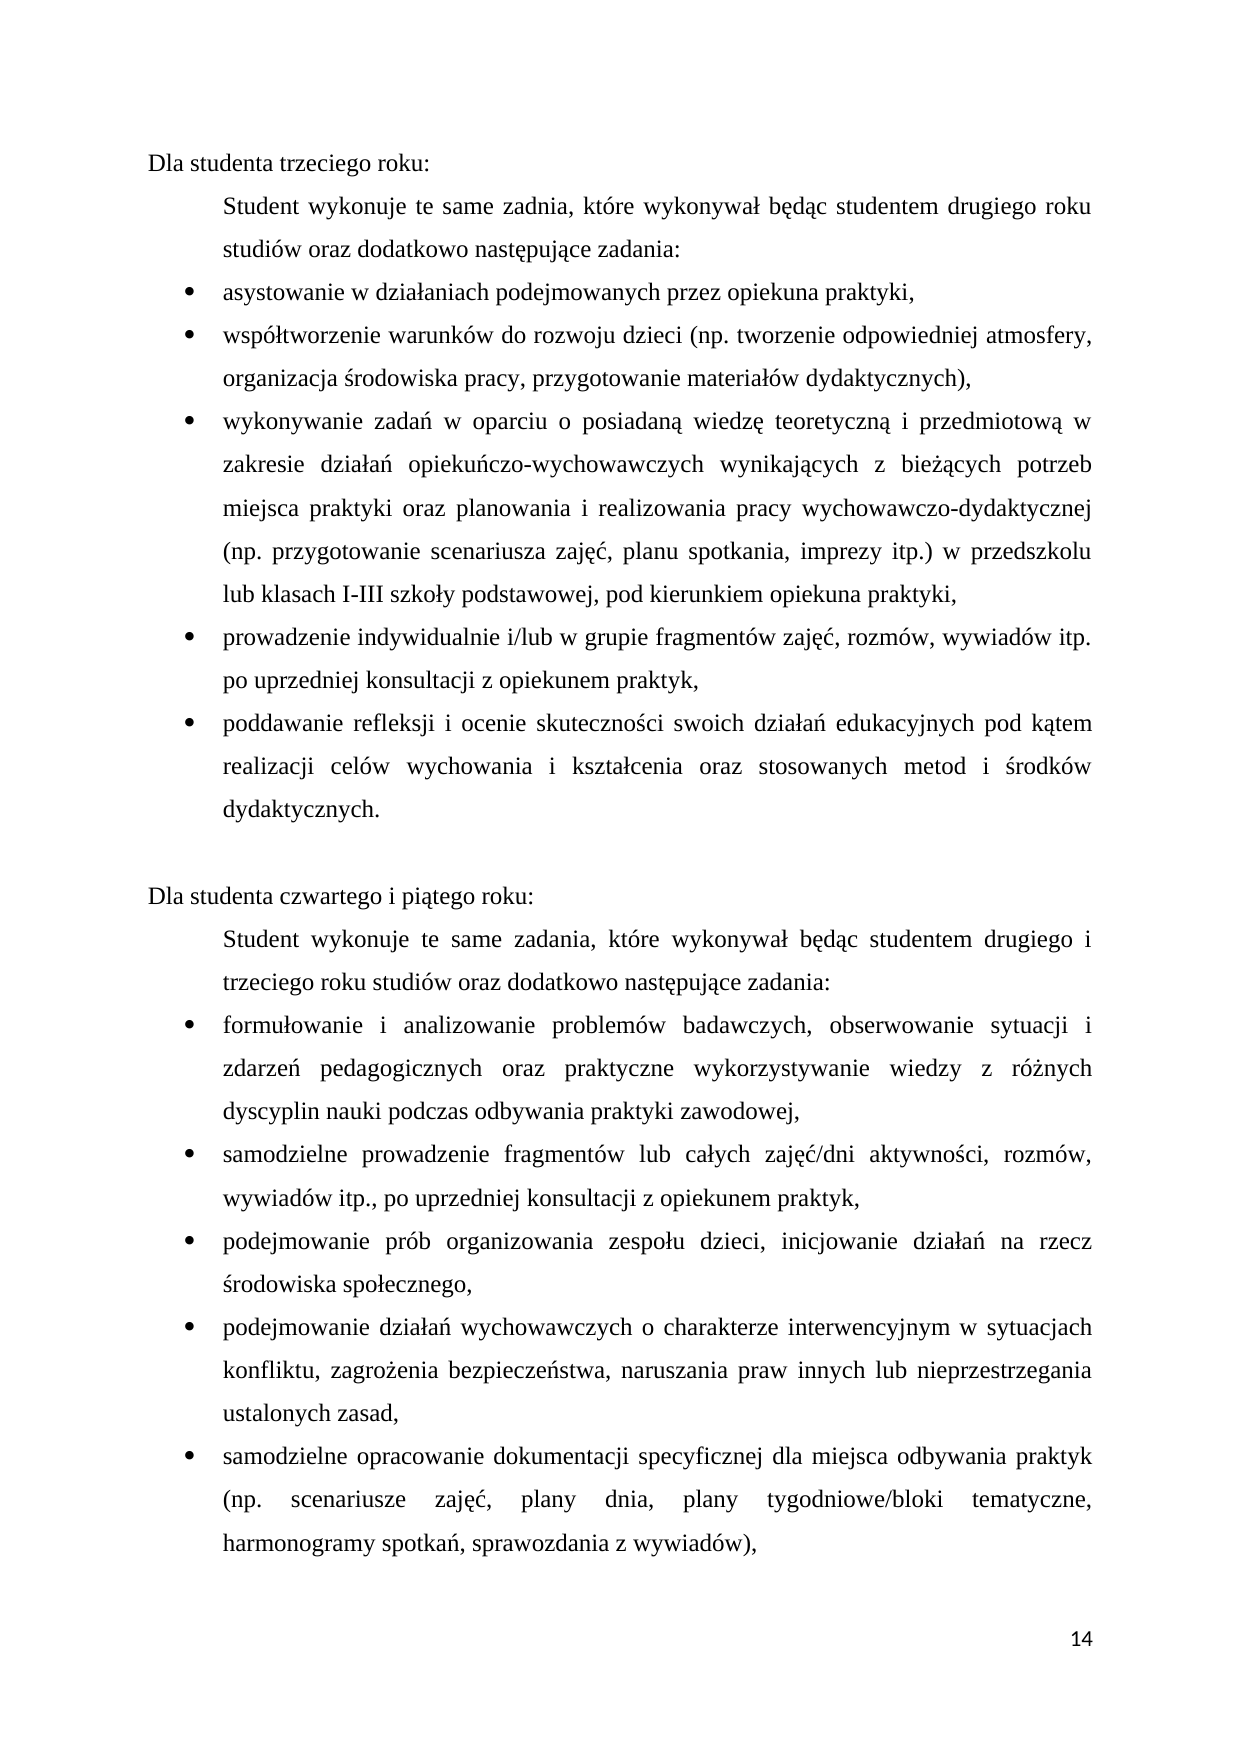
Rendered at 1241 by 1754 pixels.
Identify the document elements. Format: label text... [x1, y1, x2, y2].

list Student wykonuje te same zadania, które wykonywał będąc studentem drugiego i trzeciego roku studiów oraz dodatkowo następujące zadania: [223, 924, 1093, 996]
text Dla studenta trzeciego roku: [148, 148, 1093, 176]
list Student wykonuje te same zadnia, które wykonywał będąc studentem drugiego roku studiów oraz dodatkowo następujące zadania: [223, 191, 1093, 263]
list asystowanie w działaniach podejmowanych przez opiekuna praktyki, [185, 277, 1093, 306]
list formułowanie i analizowanie problemów badawczych, obserwowanie sytuacji i zdarzeń pedagogicznych oraz praktyczne wykorzystywanie wiedzy z różnych dyscyplin nauki podczas odbywania praktyki zawodowej, [185, 1010, 1093, 1125]
list współtworzenie warunków do rozwoju dzieci (np. tworzenie odpowiedniej atmosfery, organizacja środowiska pracy, przygotowanie materiałów dydaktycznych), [185, 320, 1093, 392]
list poddawanie refleksji i ocenie skuteczności swoich działań edukacyjnych pod kątem realizacji celów wychowania i kształcenia oraz stosowanych metod i środków dydaktycznych. [185, 708, 1093, 823]
list prowadzenie indywidualnie i/lub w grupie fragmentów zajęć, rozmów, wywiadów itp. po uprzedniej konsultacji z opiekunem praktyk, [185, 622, 1093, 694]
list podejmowanie działań wychowawczych o charakterze interwencyjnym w sytuacjach konfliktu, zagrożenia bezpieczeństwa, naruszania praw innych lub nieprzestrzegania ustalonych zasad, [185, 1312, 1093, 1427]
list samodzielne opracowanie dokumentacji specyficznej dla miejsca odbywania praktyk (np. scenariusze zajęć, plany dnia, plany tygodniowe/bloki tematyczne, harmonogramy spotkań, sprawozdania z wywiadów), [185, 1441, 1093, 1556]
list wykonywanie zadań w oparciu o posiadaną wiedzę teoretyczną i przedmiotową w zakresie działań opiekuńczo-wychowawczych wynikających z bieżących potrzeb miejsca praktyki oraz planowania i realizowania pracy wychowawczo-dydaktycznej (np. przygotowanie scenariusza zajęć, planu spotkania, imprezy itp.) w przedszkolu lub klasach I-III szkoły podstawowej, pod kierunkiem opiekuna praktyki, [185, 406, 1093, 608]
list podejmowanie prób organizowania zespołu dzieci, inicjowanie działań na rzecz środowiska społecznego, [185, 1226, 1093, 1298]
list samodzielne prowadzenie fragmentów lub całych zajęć/dni aktywności, rozmów, wywiadów itp., po uprzedniej konsultacji z opiekunem praktyk, [185, 1139, 1093, 1211]
text Dla studenta czwartego i piątego roku: [148, 881, 1093, 909]
